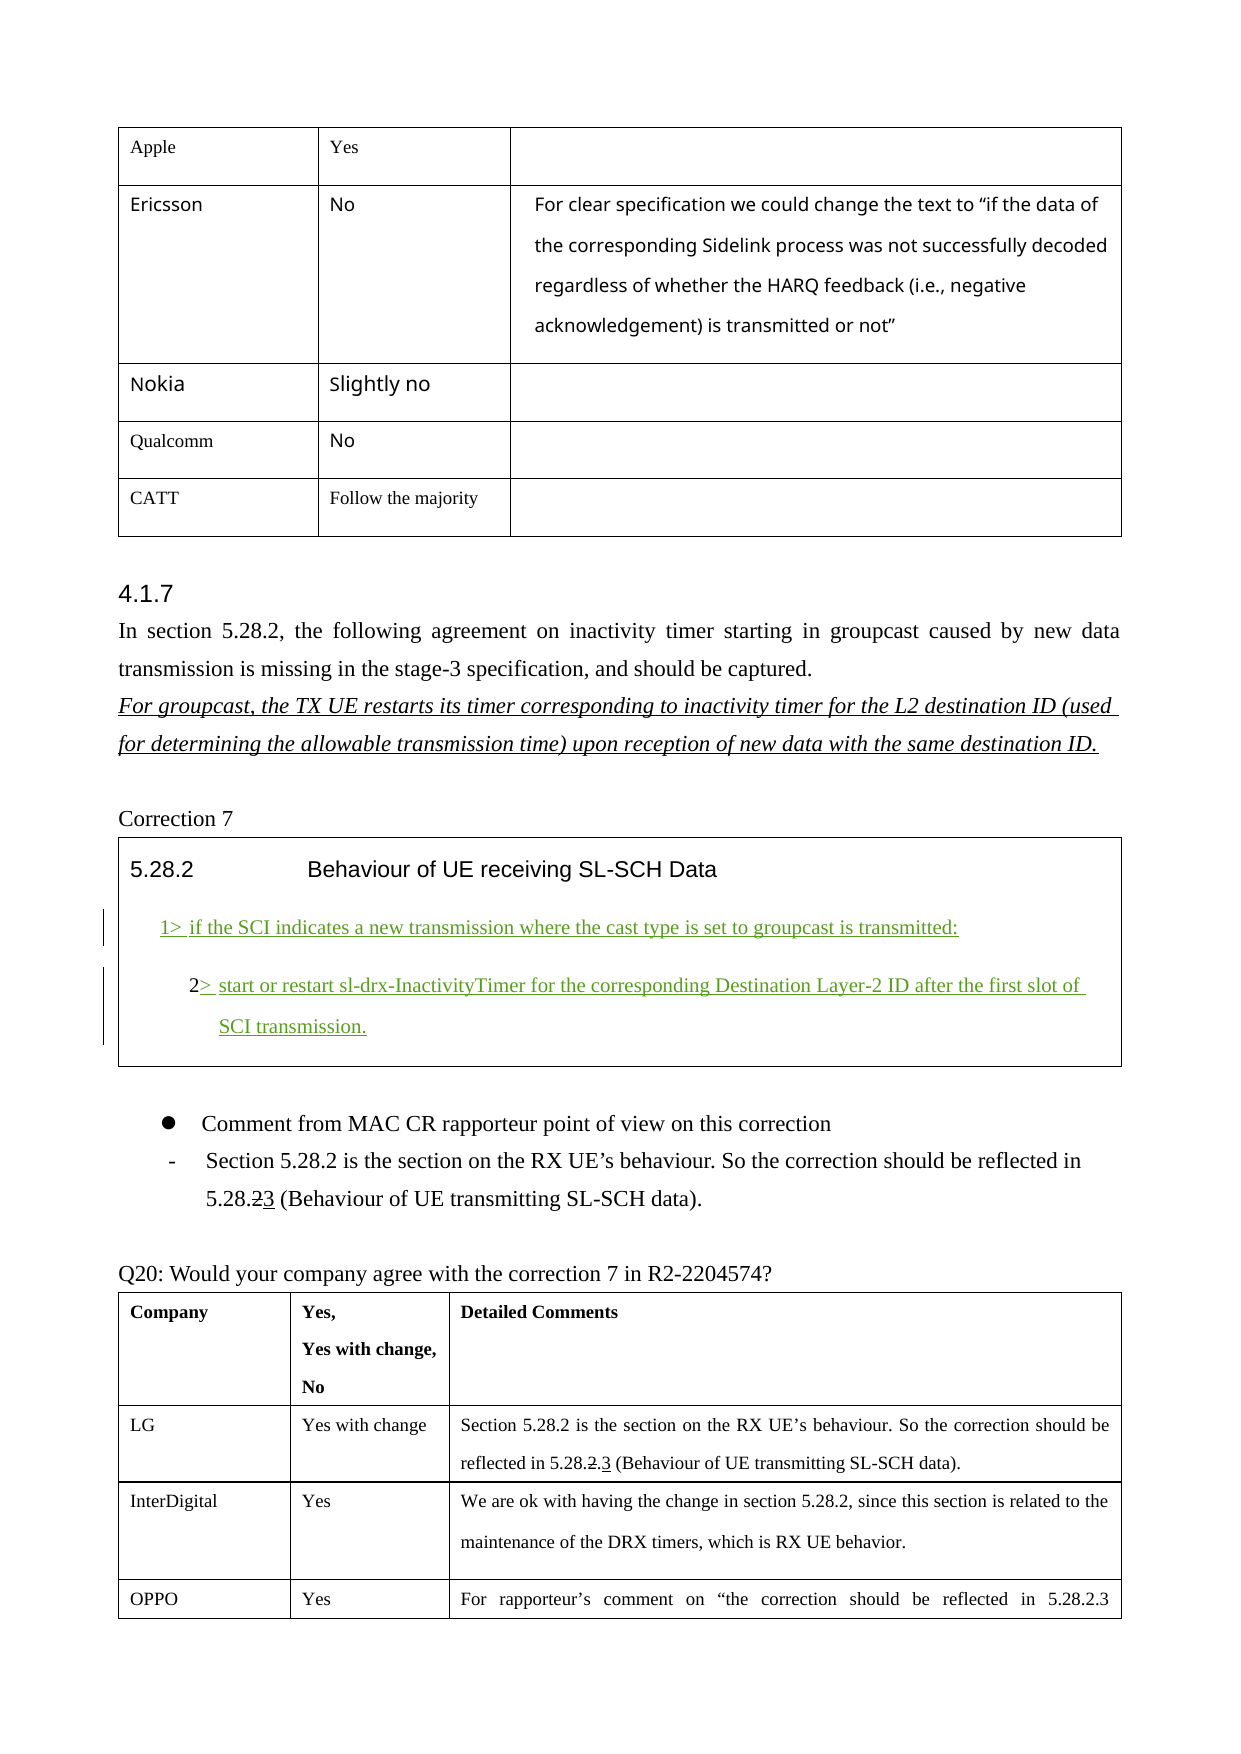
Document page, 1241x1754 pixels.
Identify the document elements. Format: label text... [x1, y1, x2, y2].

text Correction 7 [118, 799, 1122, 837]
table_cell For clear specification we could change the text to “if the data of the corresponding Sidelink process was not successfully decoded regardless of whether the HARQ feedback (i.e., negative acknowledgement) is transmitted or not” [511, 186, 1121, 363]
table_cell CATT [119, 479, 318, 536]
table_cell InterDigital [119, 1483, 290, 1579]
table_header Detailed Comments [450, 1293, 1121, 1405]
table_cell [450, 1580, 1121, 1618]
table_header Company [119, 1293, 290, 1405]
table_cell We are ok with having the change in section 5.28.2, since this section is related to the maintenance of the DRX timers, which is RX UE behavior. [450, 1483, 1121, 1579]
table_cell [511, 128, 1121, 184]
text Q20: Would your company agree with the correction 7 in R2-2204574? [118, 1254, 1122, 1292]
list Comment from MAC CR rapporteur point of view on this correction [160, 1104, 1122, 1142]
table_cell Yes with change [291, 1406, 449, 1481]
table_cell LG [119, 1406, 290, 1481]
table_cell [511, 422, 1121, 478]
table_cell OPPO [119, 1580, 290, 1618]
table_cell Section 5.28.2 is the section on the RX UE’s behaviour. So the correction should be reflected in 5.28.2.3 (Behaviour of UE transmitting SL-SCH data). [450, 1406, 1121, 1481]
table_cell [511, 479, 1121, 536]
table_cell Slightly no [319, 364, 510, 421]
table_cell Ericsson [119, 186, 318, 363]
table_cell Yes [291, 1483, 449, 1579]
table_header 5.28.2 Behaviour of UE receiving SL-SCH Data 2 [119, 838, 1121, 1066]
table_cell Follow the majority [319, 479, 510, 536]
table_cell No [319, 186, 510, 363]
table_cell Apple [119, 128, 318, 184]
table_cell [511, 364, 1121, 421]
table_cell No [319, 422, 510, 478]
table_header Yes, Yes with change, No [291, 1293, 449, 1405]
table_cell Qualcomm [119, 422, 318, 478]
table_cell Nokia [119, 364, 318, 421]
table_cell Yes [291, 1580, 449, 1618]
table_cell Yes [319, 128, 510, 184]
list Section 5.28.2 is the section on the RX UE’s behaviour. So the correction should be reflected in 5.28.23 (Behaviour of UE transmitting SL-SCH data). [168, 1142, 1122, 1217]
text For groupcast, the TX UE restarts its timer corresponding to inactivity timer for the L2 destination ID (used for determining the allowable transmission time) upon reception of new data with the same destination ID. [118, 687, 1122, 762]
text 4.1.7 [118, 574, 1122, 612]
text In section 5.28.2, the following agreement on inactivity timer starting in groupcast caused by new data transmission is missing in the stage-3 specification, and should be captured. [118, 612, 1122, 687]
